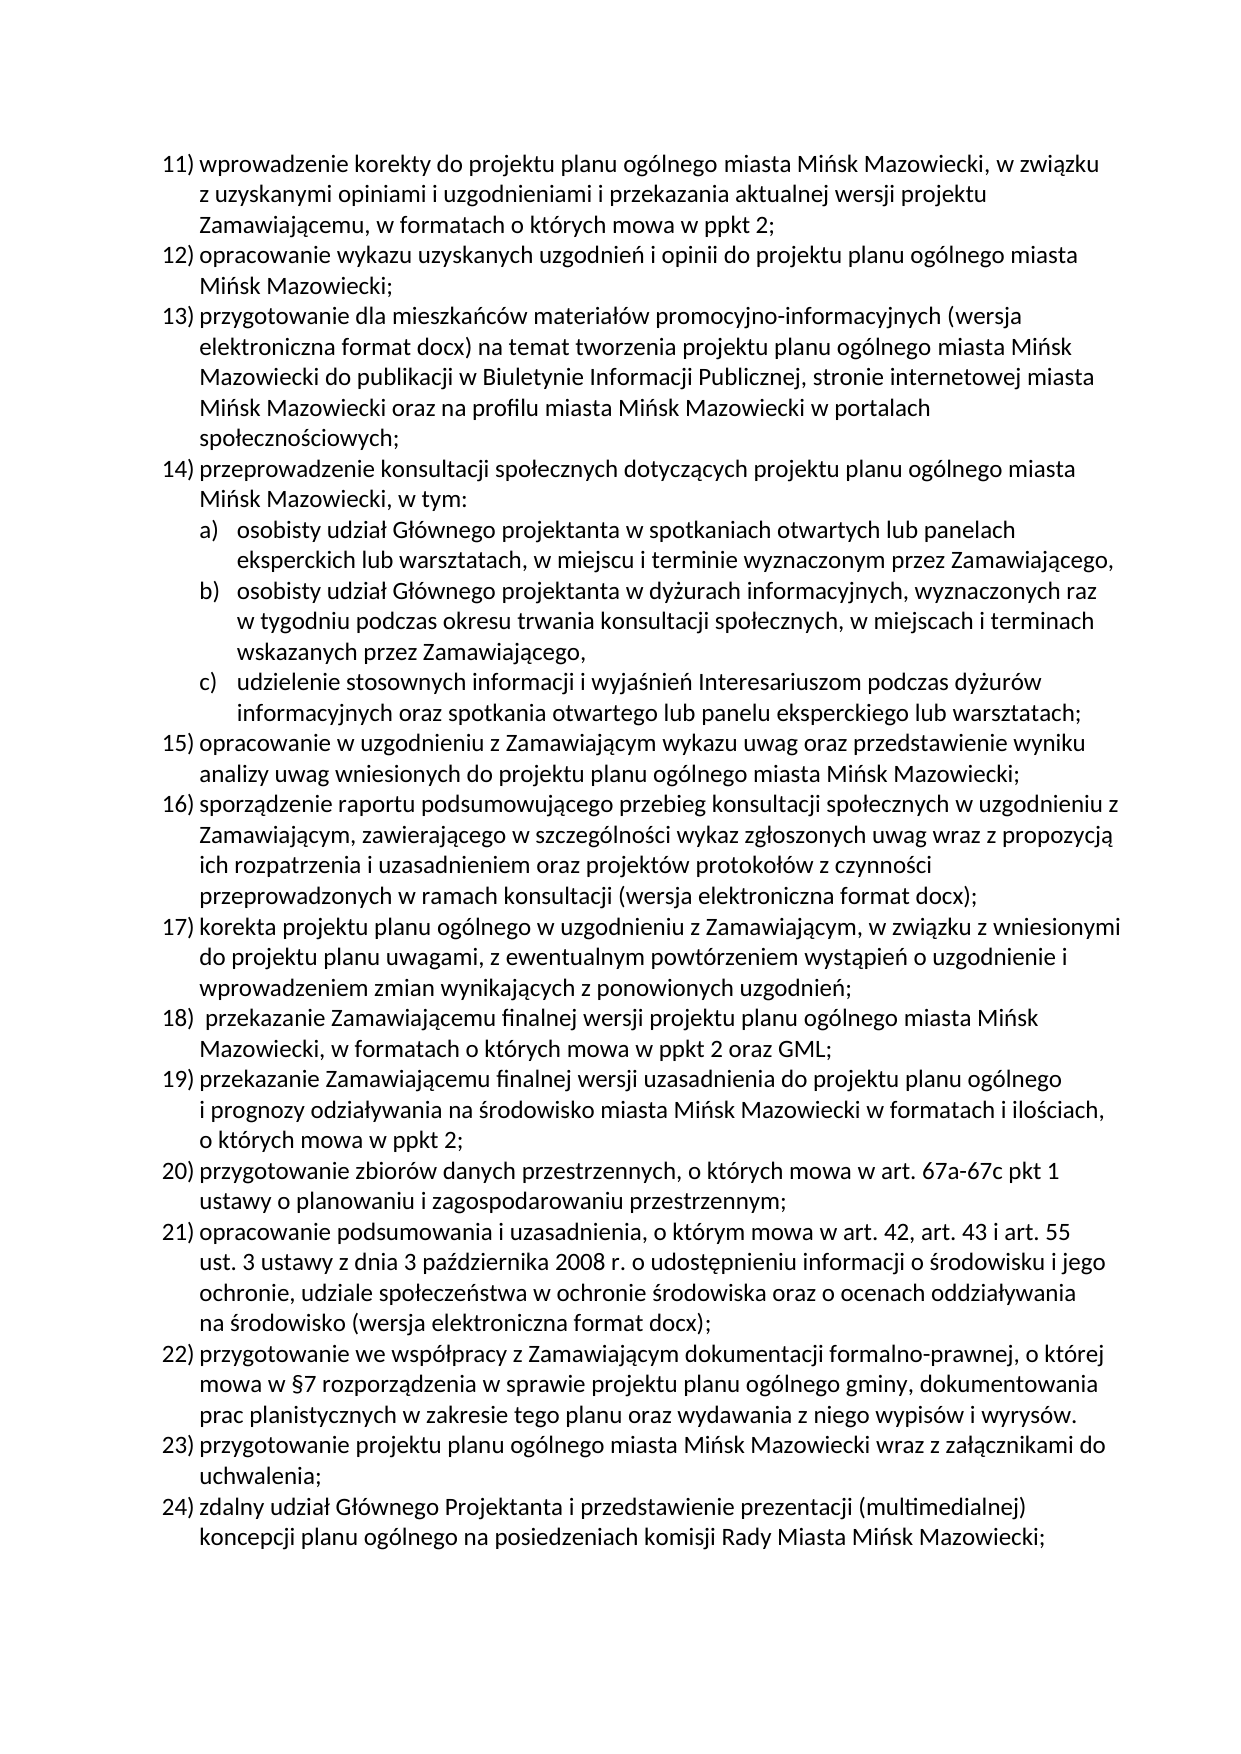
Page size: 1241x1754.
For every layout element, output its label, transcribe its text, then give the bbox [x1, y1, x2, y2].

list przygotowanie dla mieszkańców materiałów promocyjno-informacyjnych (wersja elektroniczna format docx) na temat tworzenia projektu planu ogólnego miasta Mińsk Mazowiecki do publikacji w Biuletynie Informacji Publicznej, stronie internetowej miasta Mińsk Mazowiecki oraz na profilu miasta Mińsk Mazowiecki w portalach społecznościowych; [162, 300, 1122, 453]
list sporządzenie raportu podsumowującego przebieg konsultacji społecznych w uzgodnieniu z Zamawiającym, zawierającego w szczególności wykaz zgłoszonych uwag wraz z propozycją ich rozpatrzenia i uzasadnieniem oraz projektów protokołów z czynności przeprowadzonych w ramach konsultacji (wersja elektroniczna format docx); [162, 789, 1122, 911]
list przygotowanie projektu planu ogólnego miasta Mińsk Mazowiecki wraz z załącznikami do uchwalenia; [162, 1429, 1122, 1491]
list opracowanie podsumowania i uzasadnienia, o którym mowa w art. 42, art. 43 i art. 55 ust. 3 ustawy z dnia 3 października 2008 r. o udostępnieniu informacji o środowisku i jego ochronie, udziale społeczeństwa w ochronie środowiska oraz o ocenach oddziaływania na środowisko (wersja elektroniczna format docx); [162, 1216, 1122, 1338]
list udzielenie stosownych informacji i wyjaśnień Interesariuszom podczas dyżurów informacyjnych oraz spotkania otwartego lub panelu eksperckiego lub warsztatach; [199, 667, 1122, 728]
list korekta projektu planu ogólnego w uzgodnieniu z Zamawiającym, w związku z wniesionymi do projektu planu uwagami, z ewentualnym powtórzeniem wystąpień o uzgodnienie i wprowadzeniem zmian wynikających z ponowionych uzgodnień; [162, 911, 1122, 1002]
list osobisty udział Głównego projektanta w spotkaniach otwartych lub panelach eksperckich lub warsztatach, w miejscu i terminie wyznaczonym przez Zamawiającego, [199, 514, 1122, 575]
list osobisty udział Głównego projektanta w dyżurach informacyjnych, wyznaczonych raz w tygodniu podczas okresu trwania konsultacji społecznych, w miejscach i terminach wskazanych przez Zamawiającego, [199, 575, 1122, 667]
list przeprowadzenie konsultacji społecznych dotyczących projektu planu ogólnego miasta Mińsk Mazowiecki, w tym: [162, 453, 1122, 514]
list wprowadzenie korekty do projektu planu ogólnego miasta Mińsk Mazowiecki, w związku z uzyskanymi opiniami i uzgodnieniami i przekazania aktualnej wersji projektu Zamawiającemu, w formatach o których mowa w ppkt 2; [162, 148, 1122, 239]
list przygotowanie we współpracy z Zamawiającym dokumentacji formalno-prawnej, o której mowa w §7 rozporządzenia w sprawie projektu planu ogólnego gminy, dokumentowania prac planistycznych w zakresie tego planu oraz wydawania z niego wypisów i wyrysów. [162, 1338, 1122, 1429]
list opracowanie wykazu uzyskanych uzgodnień i opinii do projektu planu ogólnego miasta Mińsk Mazowiecki; [162, 239, 1122, 300]
list opracowanie w uzgodnieniu z Zamawiającym wykazu uwag oraz przedstawienie wyniku analizy uwag wniesionych do projektu planu ogólnego miasta Mińsk Mazowiecki; [162, 728, 1122, 789]
list zdalny udział Głównego Projektanta i przedstawienie prezentacji (multimedialnej) koncepcji planu ogólnego na posiedzeniach komisji Rady Miasta Mińsk Mazowiecki; [162, 1491, 1122, 1552]
list przekazanie Zamawiającemu finalnej wersji uzasadnienia do projektu planu ogólnego i prognozy odziaływania na środowisko miasta Mińsk Mazowiecki w formatach i ilościach, o których mowa w ppkt 2; [162, 1063, 1122, 1155]
list przekazanie Zamawiającemu finalnej wersji projektu planu ogólnego miasta Mińsk Mazowiecki, w formatach o których mowa w ppkt 2 oraz GML; [162, 1002, 1122, 1063]
list przygotowanie zbiorów danych przestrzennych, o których mowa w art. 67a-67c pkt 1 ustawy o planowaniu i zagospodarowaniu przestrzennym; [162, 1155, 1122, 1216]
